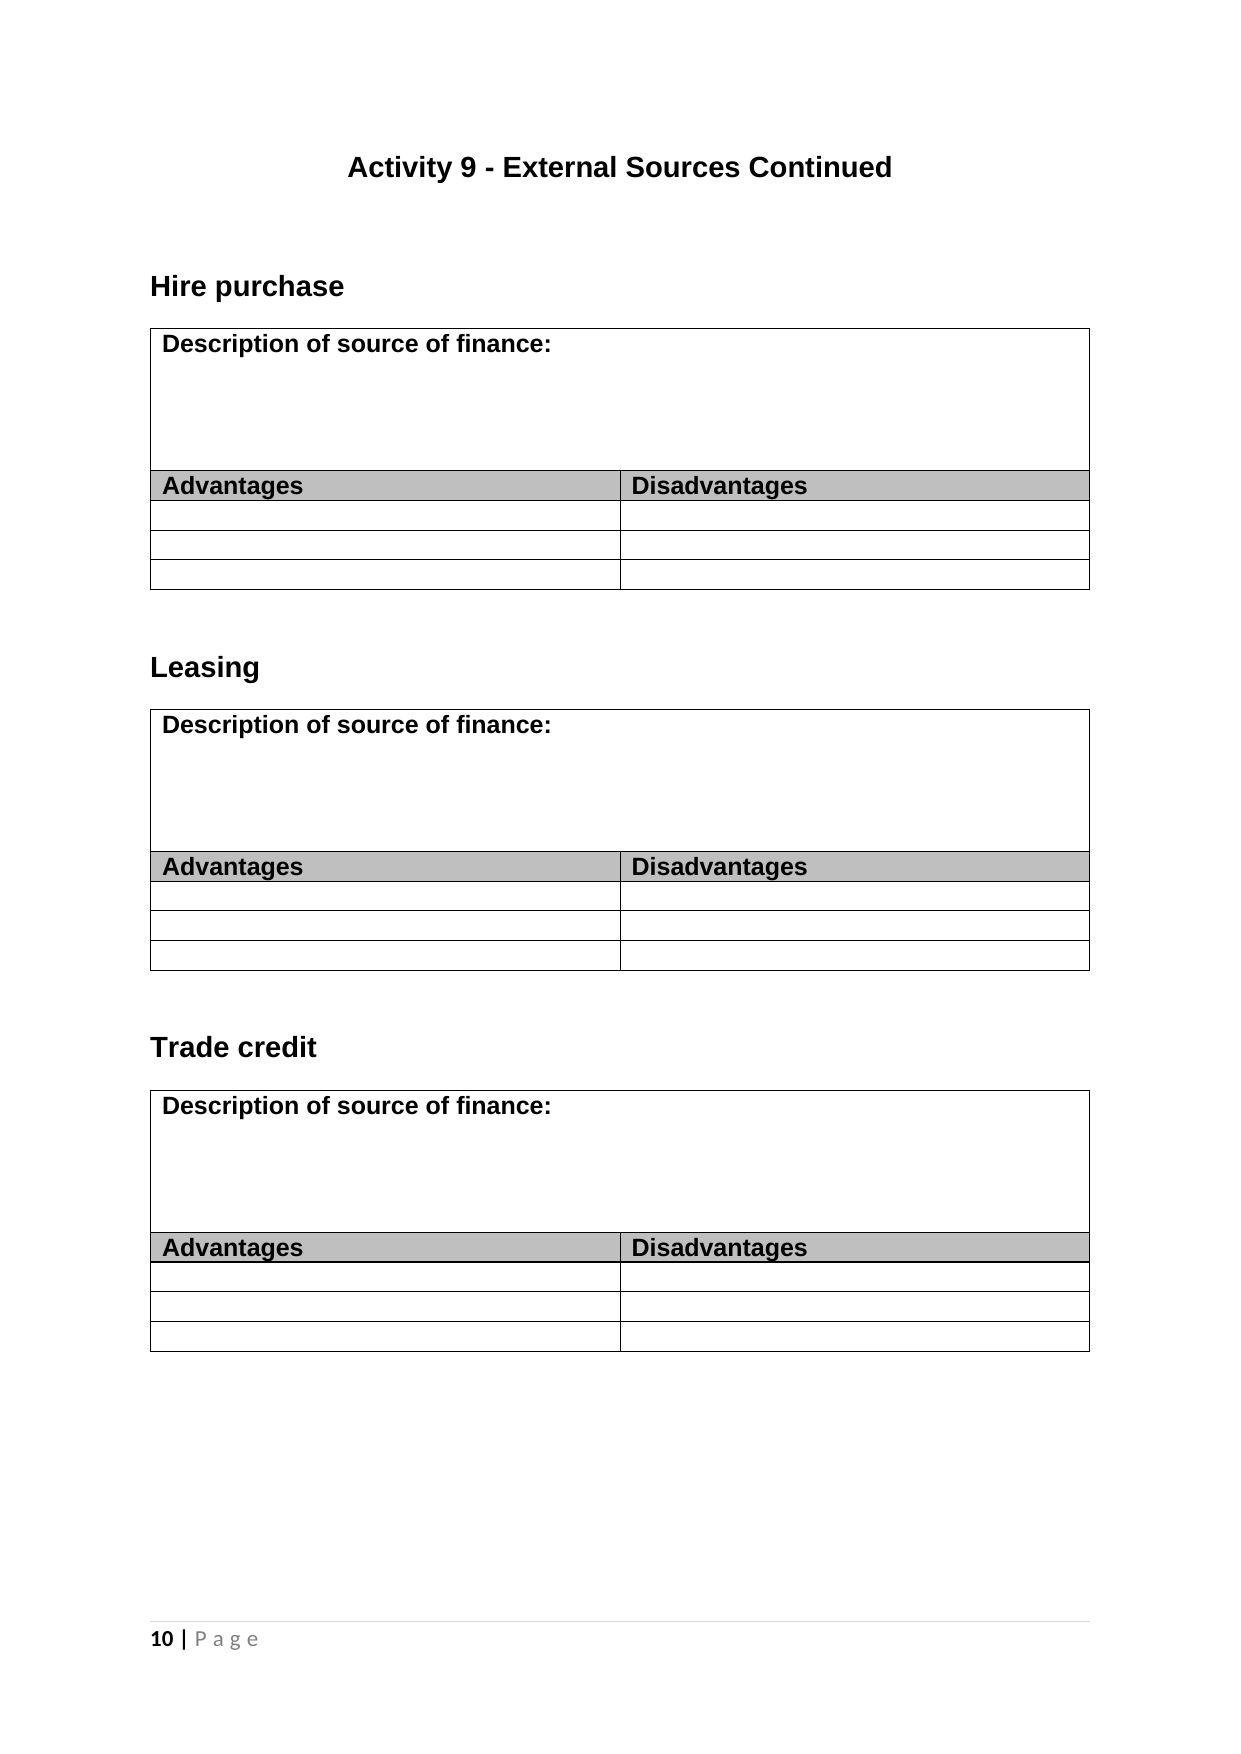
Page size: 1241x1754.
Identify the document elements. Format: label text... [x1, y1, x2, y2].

table_cell [151, 911, 620, 940]
text Activity 9 - External Sources Continued [150, 150, 1090, 183]
text Hire purchase [150, 269, 1090, 302]
table_cell [151, 1292, 620, 1321]
table_cell [151, 560, 620, 589]
table_cell [621, 941, 1089, 970]
table_cell [621, 560, 1089, 589]
table_cell [621, 501, 1089, 529]
table_header Description of source of finance: [151, 710, 1089, 851]
text Leasing [150, 649, 1090, 683]
table_header Description of source of finance: [151, 329, 1089, 470]
text Trade credit [150, 1030, 1090, 1064]
table_cell Disadvantages [621, 471, 1089, 500]
table_cell [621, 531, 1089, 559]
table_cell [621, 882, 1089, 910]
table_cell [151, 531, 620, 559]
table_cell [621, 1322, 1089, 1351]
table_cell Advantages [151, 471, 620, 500]
table_cell Advantages [151, 1233, 620, 1261]
table_cell [621, 911, 1089, 940]
table_cell Disadvantages [621, 852, 1089, 881]
table_cell Advantages [151, 852, 620, 881]
table_cell [151, 1263, 620, 1291]
table_cell [621, 1292, 1089, 1321]
table_cell [621, 1263, 1089, 1291]
table_header Description of source of finance: [151, 1091, 1089, 1232]
table_cell [151, 941, 620, 970]
table_cell [151, 1322, 620, 1351]
table_cell [151, 882, 620, 910]
table_cell [151, 501, 620, 529]
table_cell Disadvantages [621, 1233, 1089, 1261]
